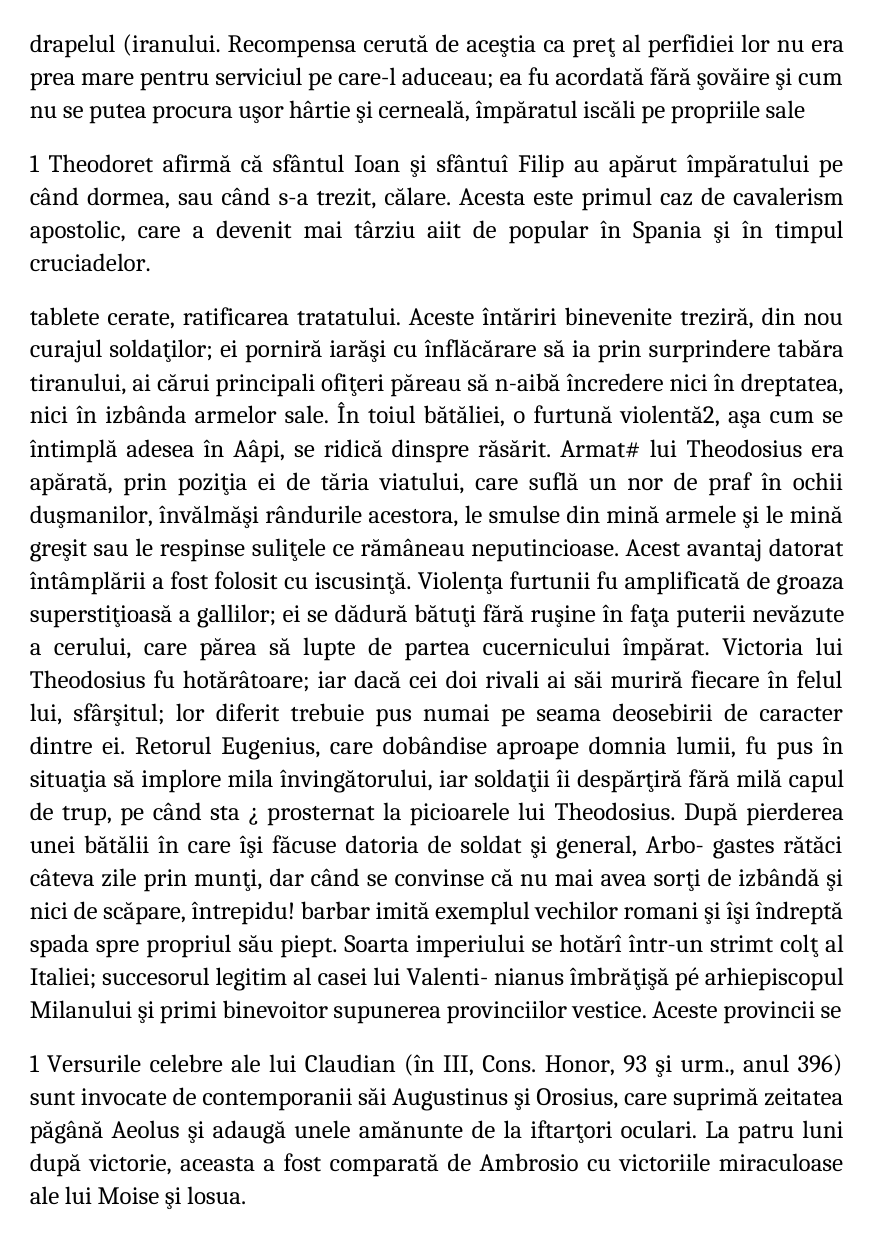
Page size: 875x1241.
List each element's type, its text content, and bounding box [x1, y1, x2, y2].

text tablete cerate, ratificarea tratatului. Aceste întăriri binevenite treziră, din nou curajul soldaţilor; ei porniră iarăşi cu înflăcărare să ia prin surprindere tabăra tiranului, ai cărui principali ofiţeri păreau să n-aibă încredere nici în dreptatea, nici în izbânda armelor sale. În toiul bătăliei, o furtună violentă2, aşa cum se întimplă adesea în Aâpi, se ridică dinspre răsărit. Armat# lui Theodosius era apărată, prin poziţia ei de tăria viatului, care suflă un nor de praf în ochii duşmanilor, învălmăşi rândurile acestora, le smulse din mină armele şi le mină greşit sau le respinse suliţele ce rămâneau neputincioase. Acest avantaj datorat întâmplării a fost folosit cu iscusinţă. Violenţa furtunii fu amplificată de groaza superstiţioasă a gallilor; ei se dădură bătuţi fără ruşine în faţa puterii nevăzute a cerului, care părea să lupte de partea cucernicului împărat. Victoria lui Theodosius fu hotărâtoare; iar dacă cei doi rivali ai săi muriră fiecare în felul lui, sfârşitul; lor diferit trebuie pus numai pe seama deosebirii de caracter dintre ei. Retorul Eugenius, care dobândise aproape domnia lumii, fu pus în situaţia să implore mila învingătorului, iar soldaţii îi despărţiră fără milă capul de trup, pe când sta ¿ prosternat la picioarele lui Theodosius. După pierderea unei bătălii în care îşi făcuse datoria de soldat şi general, Arbo- gastes rătăci câteva zile prin munţi, dar când se convinse că nu mai avea sorţi de izbândă şi nici de scăpare, întrepidu! barbar imită exemplul vechilor romani şi îşi îndreptă spada spre propriul său piept. Soarta imperiului se hotărî într-un strimt colţ al Italiei; succesorul legitim al casei lui Valenti- nianus îmbrăţişă pé arhiepiscopul Milanului şi primi binevoitor supunerea provinciilor vestice. Aceste provincii se [29, 302, 844, 1024]
text 1 Theodoret afirmă că sfântul Ioan şi sfântuî Filip au apărut împăratului pe când dormea, sau când s-a trezit, călare. Acesta este primul caz de cavalerism apostolic, care a devenit mai târziu aiit de popular în Spania şi în timpul cruciadelor. [29, 149, 844, 277]
text 1 Versurile celebre ale lui Claudian (în III, Cons. Honor, 93 şi urm., anul 396) sunt invocate de contemporanii săi Augustinus şi Orosius, care suprimă zeitatea păgână Aeolus şi adaugă unele amănunte de la iftarţori oculari. La patru luni după victorie, aceasta a fost comparată de Ambrosio cu victoriile miraculoase ale lui Moise şi losua. [29, 1050, 844, 1211]
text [29, 29, 844, 124]
